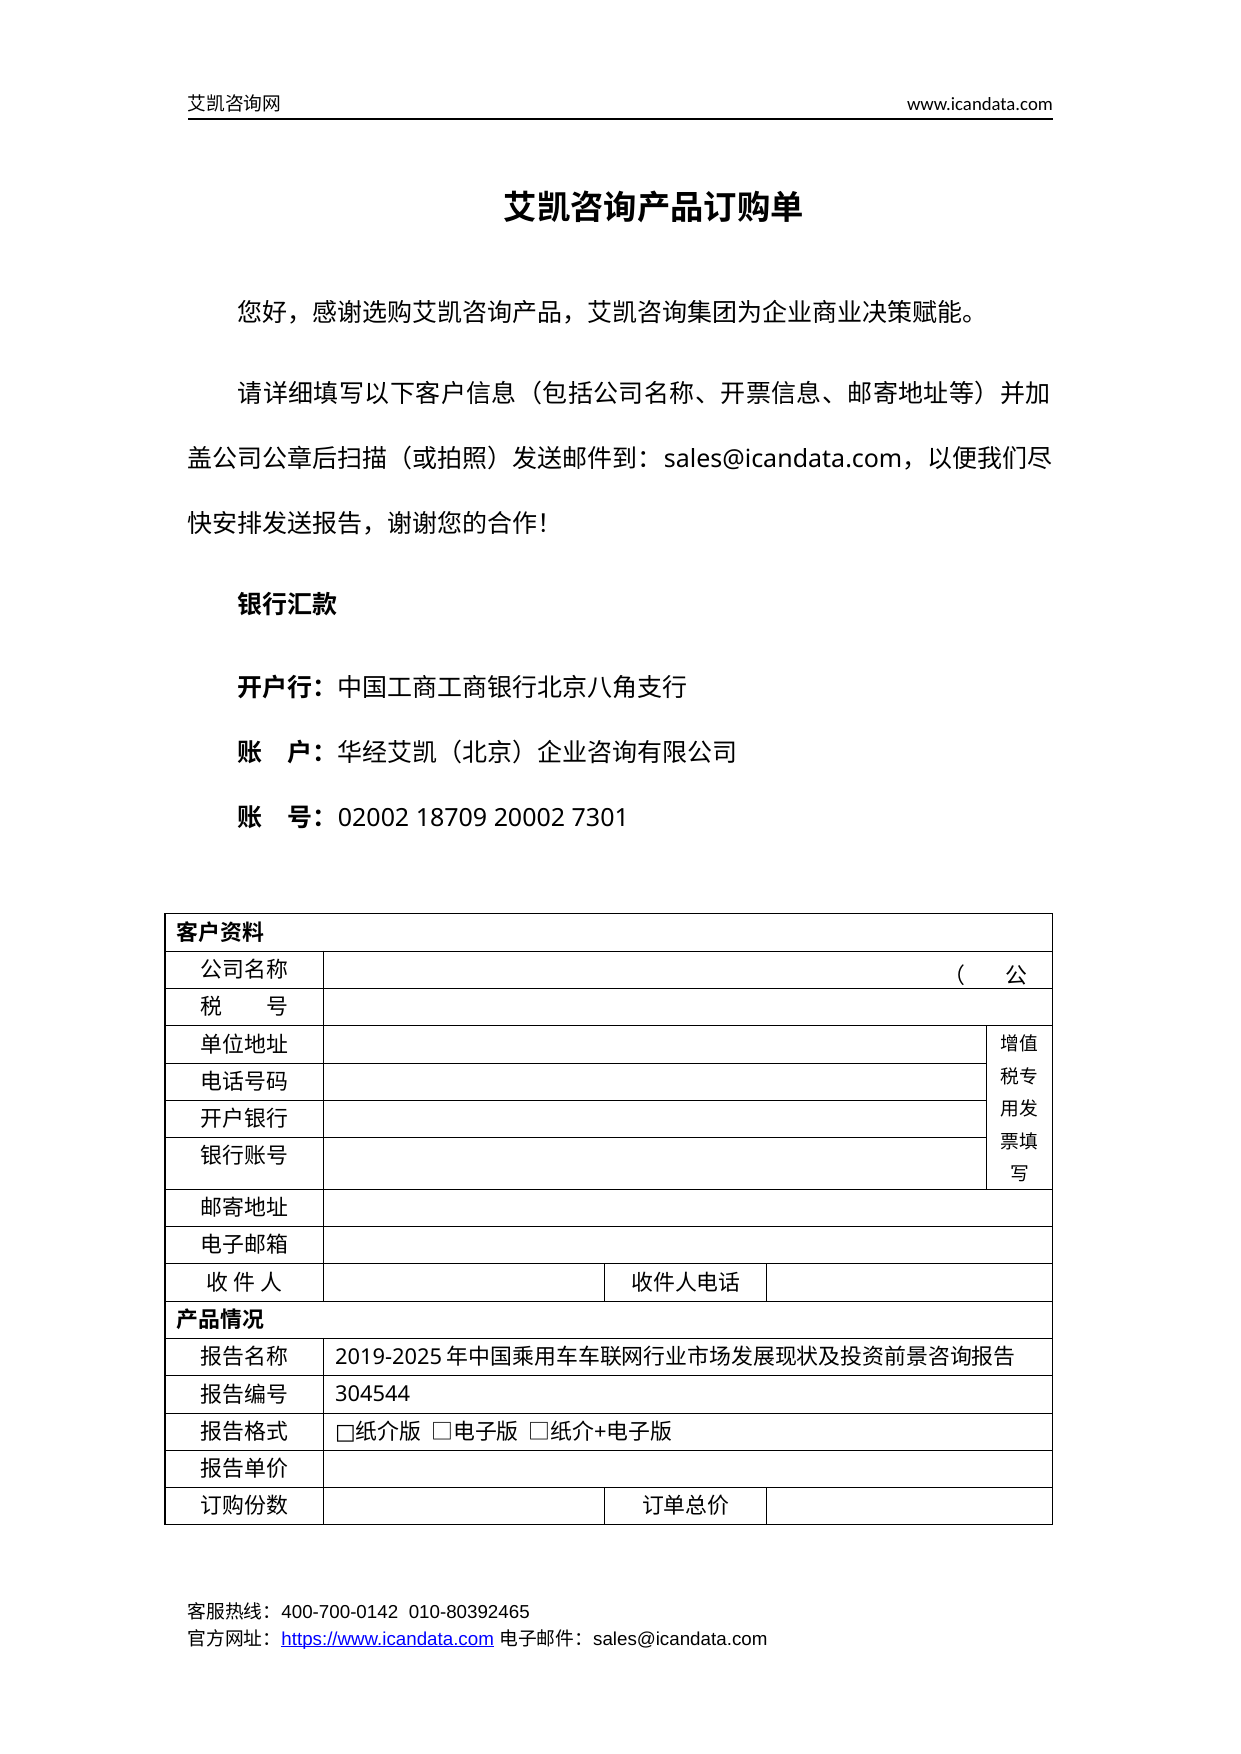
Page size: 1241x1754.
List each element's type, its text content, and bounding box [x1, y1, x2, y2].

table_cell 报告格式 [166, 1414, 323, 1450]
table_header 客户资料 [166, 914, 1052, 951]
table_cell 收件人电话 [605, 1264, 766, 1301]
text 银行汇款 [187, 570, 1053, 635]
table_cell 报告编号 [166, 1376, 323, 1412]
table_cell 电子邮箱 [166, 1227, 323, 1263]
table_cell [324, 1227, 1052, 1263]
table_cell □纸介版 □电子版 □纸介+电子版 [324, 1414, 1052, 1450]
table_cell [324, 1138, 986, 1189]
table_cell [324, 952, 1052, 988]
table_cell 订单总价 [605, 1488, 766, 1524]
table_cell 开户银行 [166, 1101, 323, 1137]
table_cell 产品情况 [166, 1302, 1052, 1338]
table_cell [324, 1064, 986, 1100]
table_cell 2019-2025年中国乘用车车联网行业市场发展现状及投资前景咨询报告 [324, 1339, 1052, 1375]
table_cell 单位地址 [166, 1026, 323, 1062]
text 开户行：中国工商工商银行北京八角支行 [187, 653, 1053, 718]
table_cell 增值税专用发票填写 [987, 1026, 1052, 1189]
table_cell [767, 1488, 1052, 1524]
table_cell 税 号 [166, 989, 323, 1025]
table_cell 邮寄地址 [166, 1190, 323, 1226]
table_cell 报告单价 [166, 1451, 323, 1487]
text 艾凯咨询产品订购单 [187, 172, 1053, 237]
table_cell 银行账号 [166, 1138, 323, 1189]
table_cell [767, 1264, 1052, 1301]
table_cell 报告名称 [166, 1339, 323, 1375]
text 请详细填写以下客户信息（包括公司名称、开票信息、邮寄地址等）并加盖公司公章后扫描（或拍照）发送邮件到：sales@icandata.com，以便我们尽快安排发送报告，谢谢您的合作！ [187, 359, 1053, 554]
table_cell 收 件 人 [166, 1264, 323, 1301]
table_cell [324, 1488, 604, 1524]
table_cell [324, 1101, 986, 1137]
text 账 户：华经艾凯（北京）企业咨询有限公司 [187, 718, 1053, 783]
table_cell [324, 1026, 986, 1062]
text 账 号：02002 18709 20002 7301 [187, 783, 1053, 848]
table_cell 订购份数 [166, 1488, 323, 1524]
table_cell [324, 1264, 604, 1301]
text 您好，感谢选购艾凯咨询产品，艾凯咨询集团为企业商业决策赋能。 [187, 278, 1053, 343]
table_cell [324, 989, 1052, 1025]
table_cell 电话号码 [166, 1064, 323, 1100]
table_cell 公司名称 [166, 952, 323, 988]
table_cell [324, 1451, 1052, 1487]
table_cell [324, 1190, 1052, 1226]
table_cell 304544 [324, 1376, 1052, 1412]
